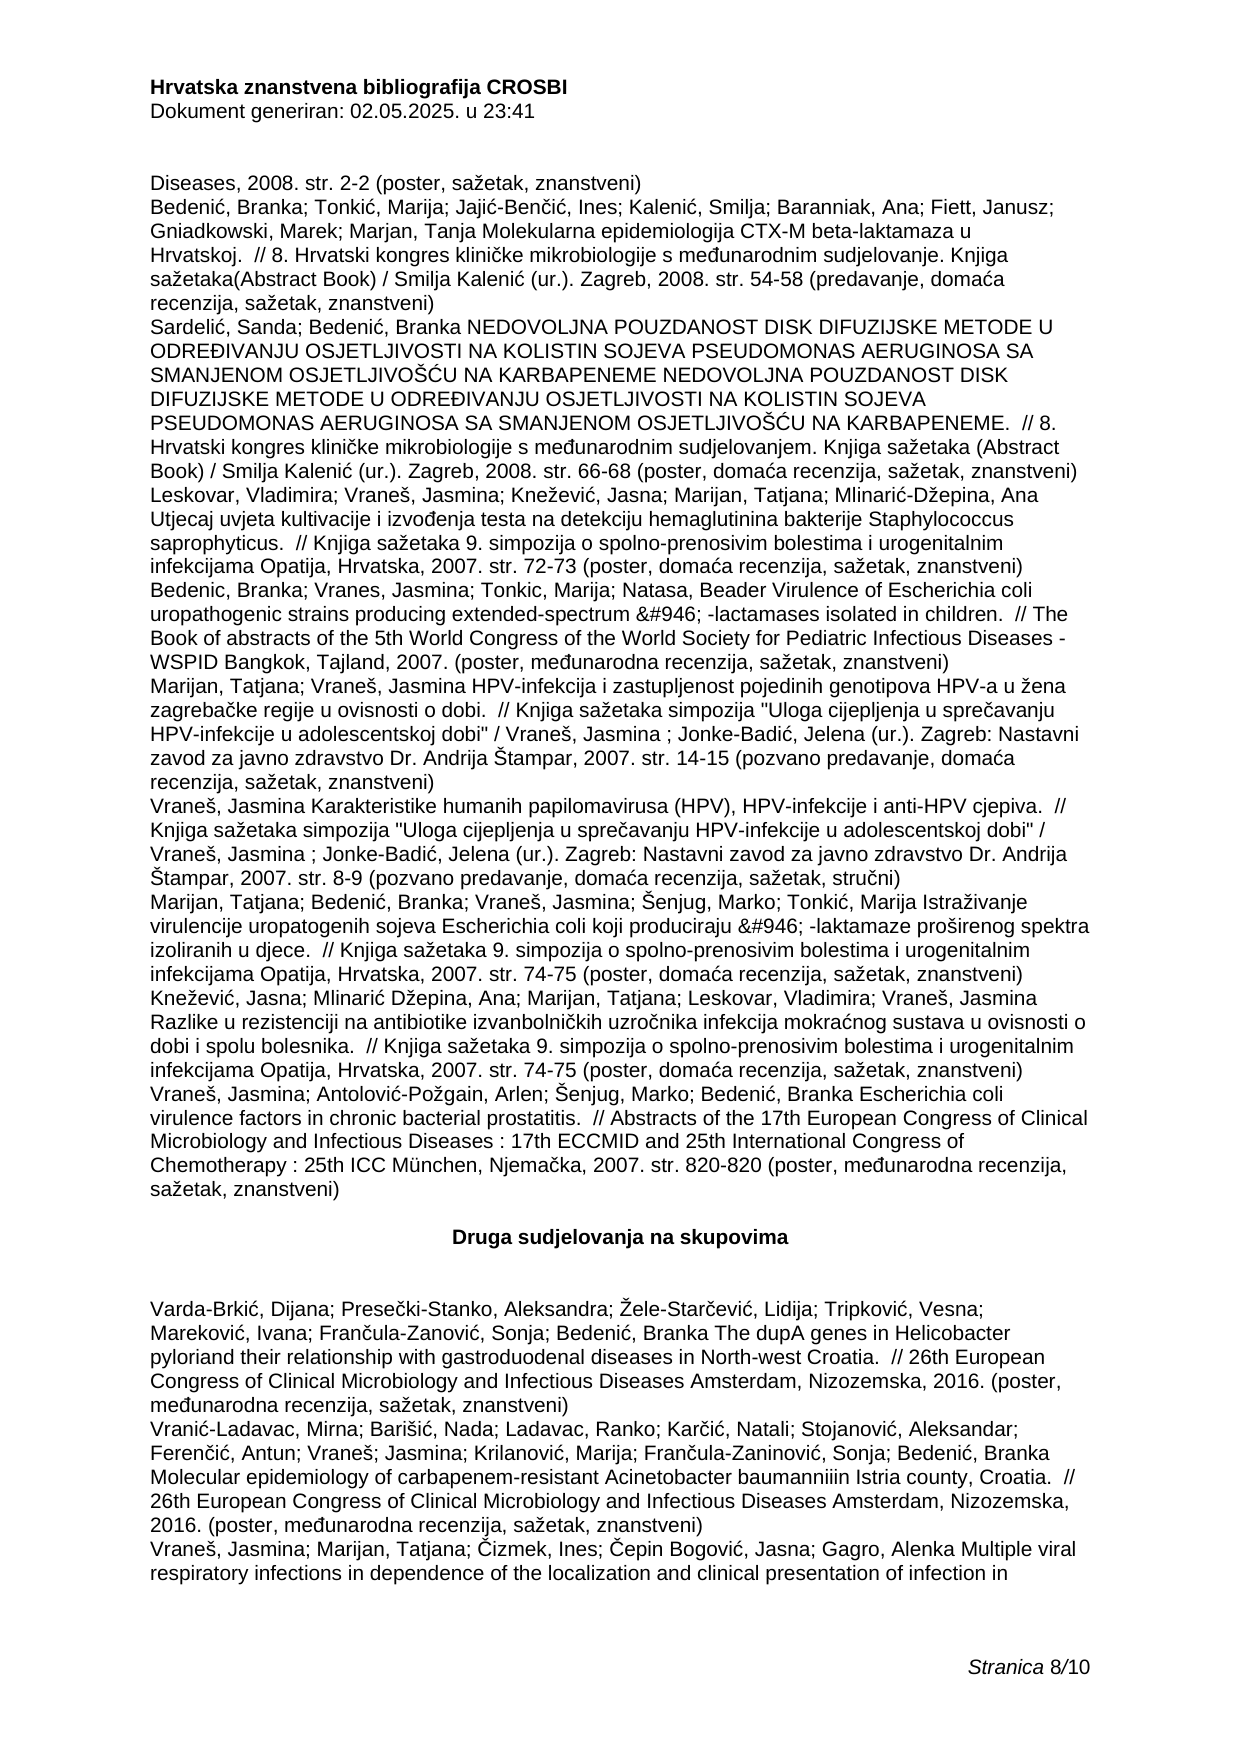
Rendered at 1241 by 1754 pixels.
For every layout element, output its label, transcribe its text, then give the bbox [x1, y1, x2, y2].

text Bedenić, Branka; Tonkić, Marija; Jajić-Benčić, Ines; Kalenić, Smilja; Baranniak, Ana; Fiett, Janusz; Gniadkowski, Marek; Marjan, Tanja [150, 195, 1090, 315]
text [150, 1537, 1090, 1584]
text Marijan, Tatjana; Bedenić, Branka; Vraneš, Jasmina; Šenjug, Marko; Tonkić, Marija [150, 890, 1090, 986]
text Vranić-Ladavac, Mirna; Barišić, Nada; Ladavac, Ranko; Karčić, Natali; Stojanović, Aleksandar; Ferenčić, Antun; Vraneš; Jasmina; Krilanović, Marija; Frančula-Zaninović, Sonja; Bedenić, Branka [150, 1417, 1090, 1537]
subtitle Druga sudjelovanja na skupovima [150, 1225, 1090, 1249]
text Bedenic, Branka; Vranes, Jasmina; Tonkic, Marija; Natasa, Beader [150, 578, 1090, 674]
text Sardelić, Sanda; Bedenić, Branka [150, 315, 1090, 482]
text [150, 171, 1090, 195]
text Vraneš, Jasmina [150, 794, 1090, 890]
text Leskovar, Vladimira; Vraneš, Jasmina; Knežević, Jasna; Marijan, Tatjana; Mlinarić-Džepina, Ana [150, 482, 1090, 578]
text Vraneš, Jasmina; Antolović-Požgain, Arlen; Šenjug, Marko; Bedenić, Branka [150, 1081, 1090, 1201]
text Marijan, Tatjana; Vraneš, Jasmina [150, 674, 1090, 794]
text Knežević, Jasna; Mlinarić Džepina, Ana; Marijan, Tatjana; Leskovar, Vladimira; Vraneš, Jasmina [150, 986, 1090, 1081]
text Varda-Brkić, Dijana; Presečki-Stanko, Aleksandra; Žele-Starčević, Lidija; Tripković, Vesna; Mareković, Ivana; Frančula-Zanović, Sonja; Bedenić, Branka [150, 1297, 1090, 1417]
